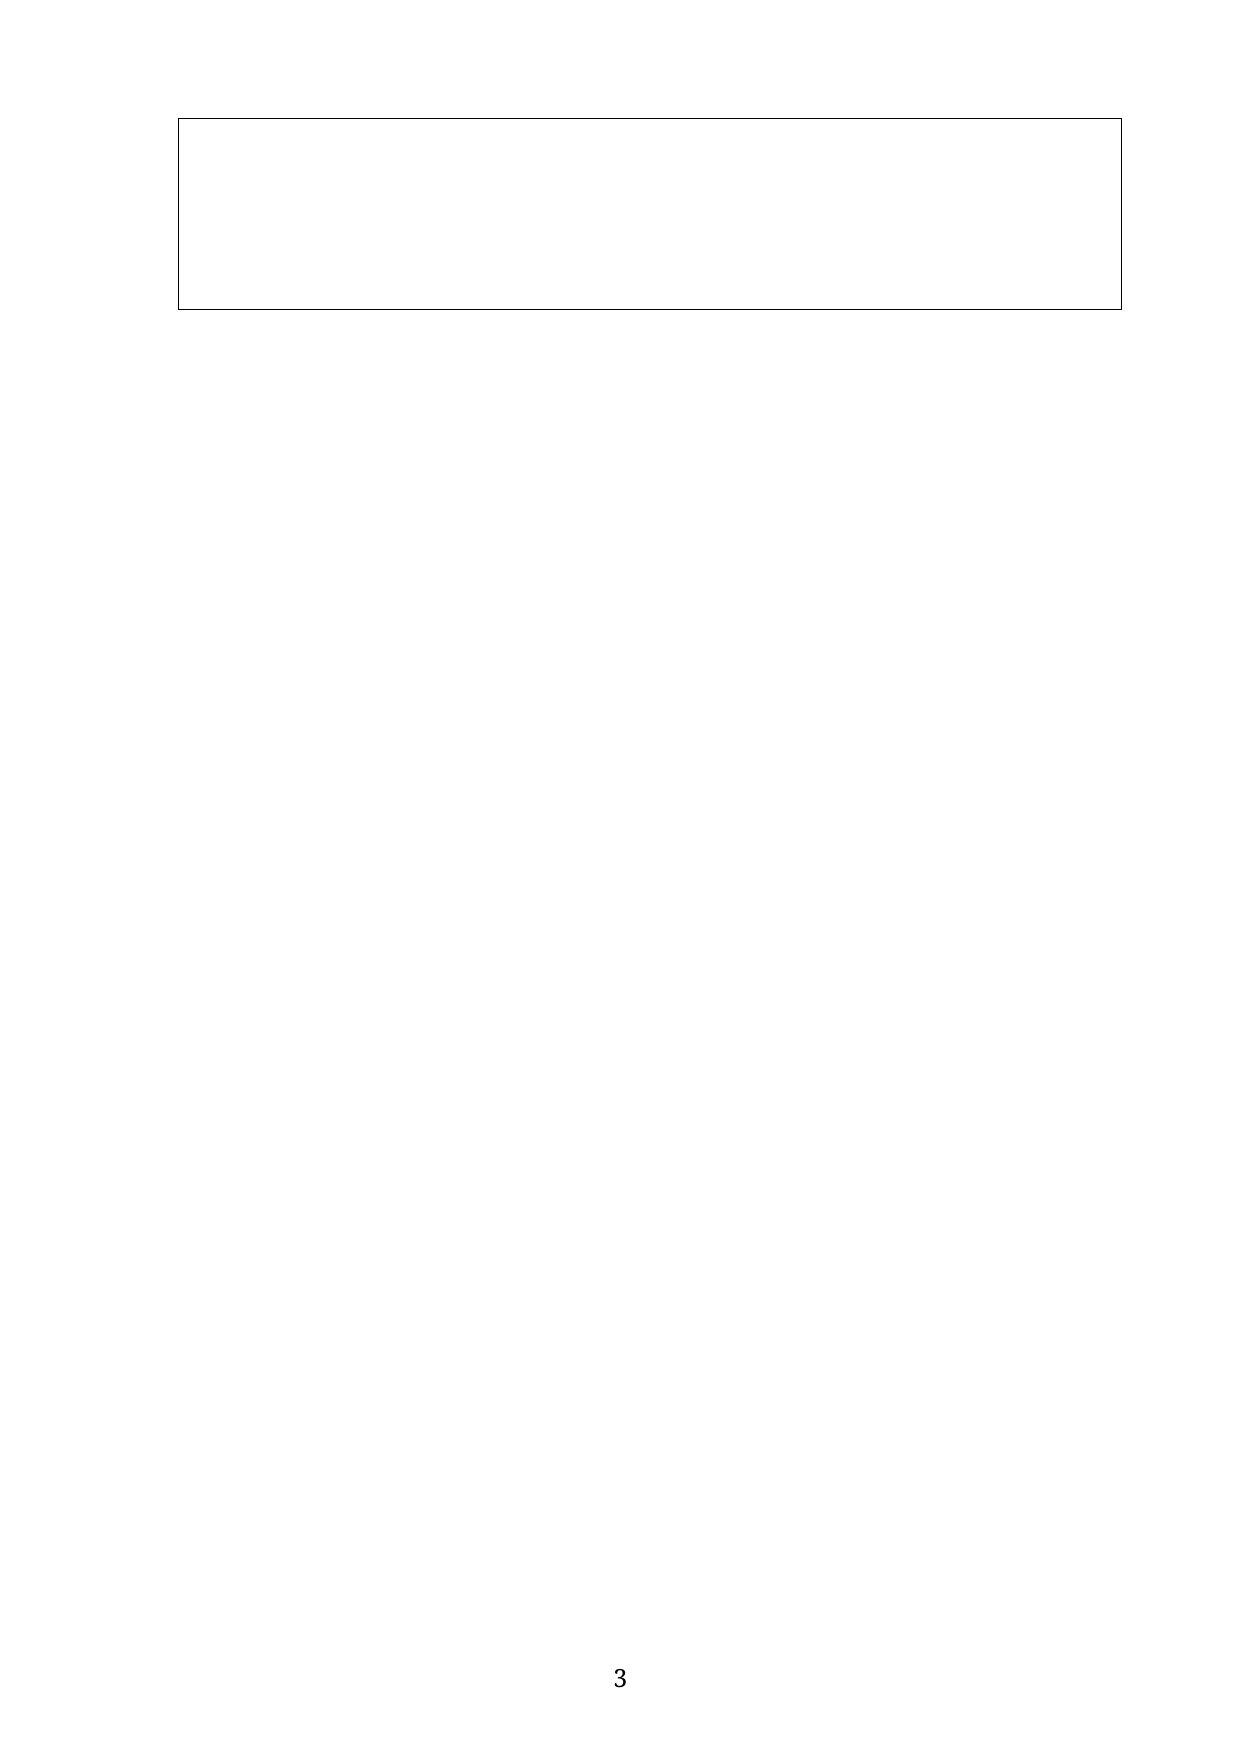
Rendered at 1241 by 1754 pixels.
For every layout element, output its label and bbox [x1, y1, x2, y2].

table_header [179, 119, 1121, 309]
